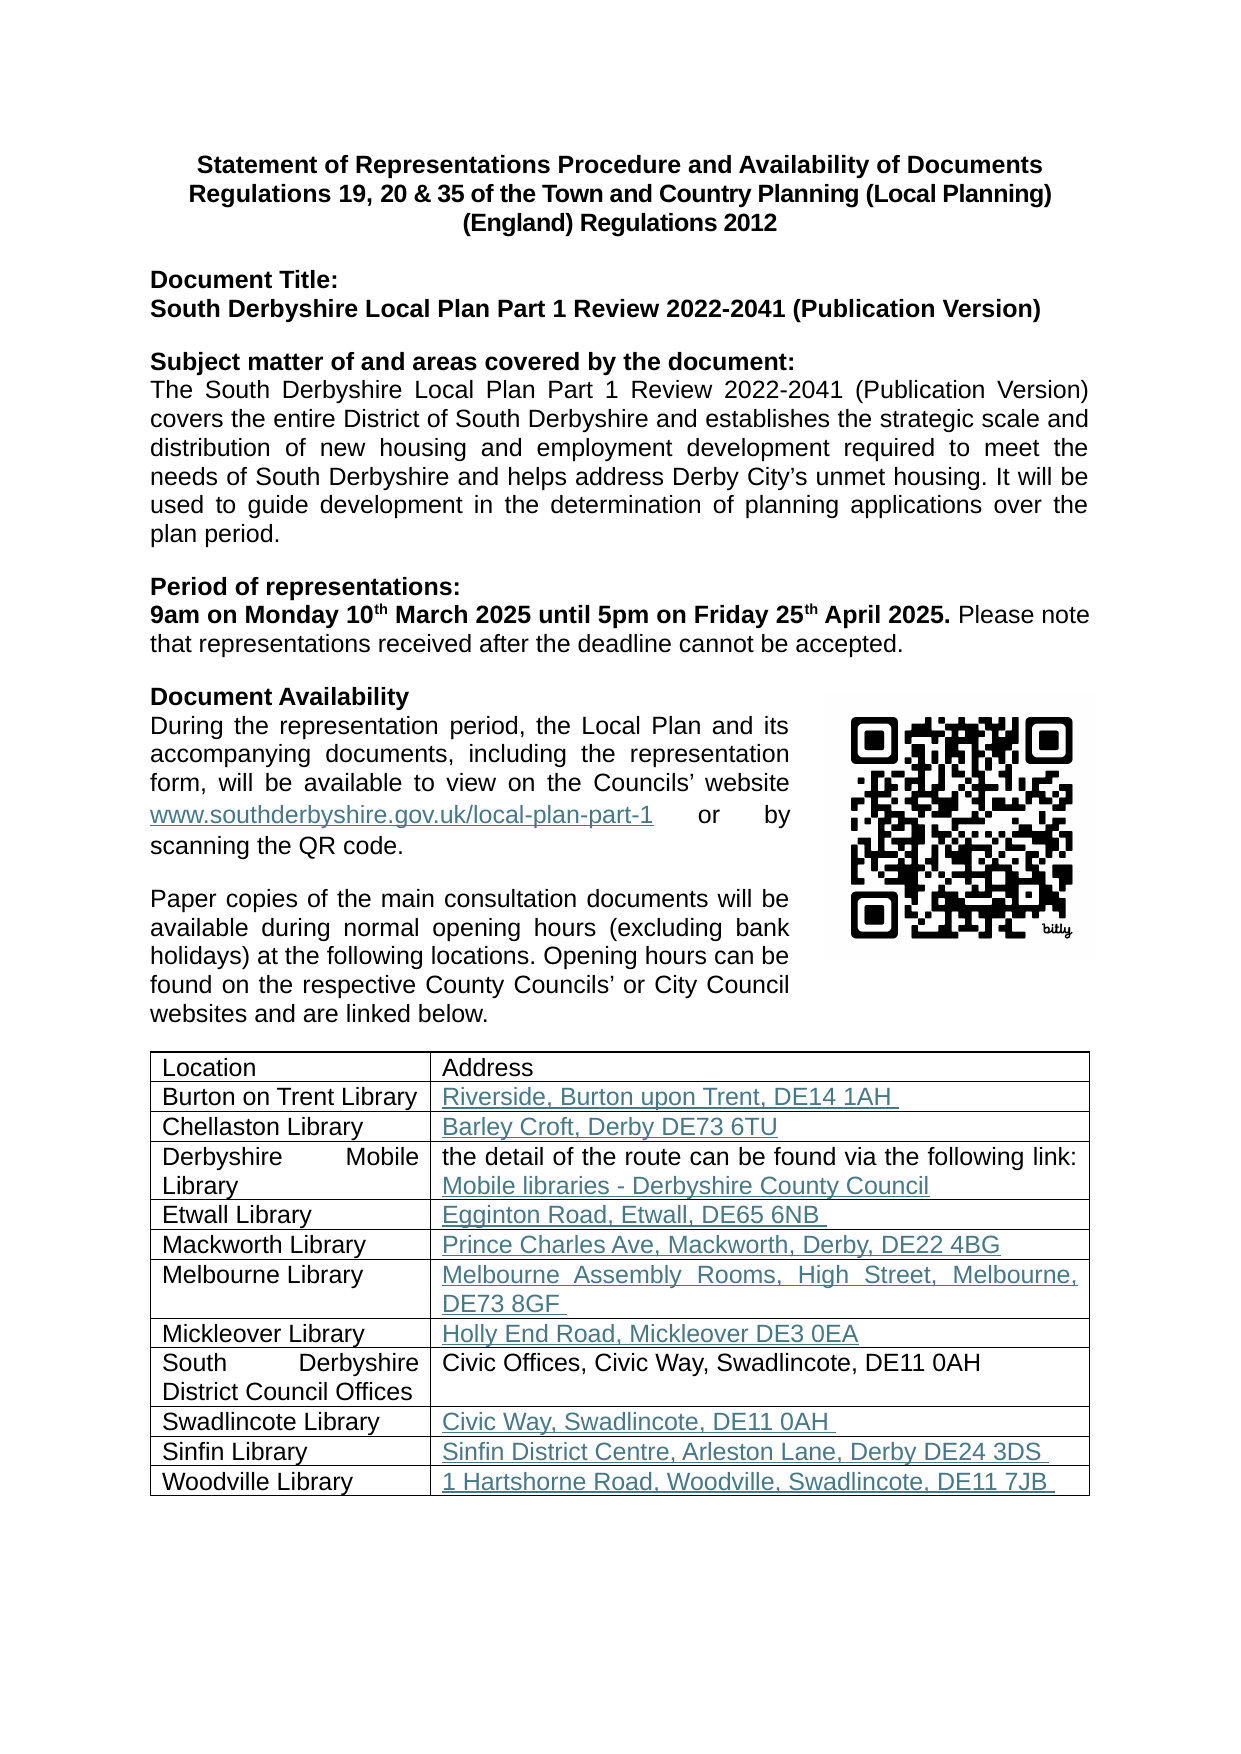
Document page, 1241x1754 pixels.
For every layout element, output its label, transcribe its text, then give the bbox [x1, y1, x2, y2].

table_cell Melbourne Assembly Rooms, High Street, Melbourne, DE73 8GF [431, 1260, 1089, 1317]
table_cell Chellaston Library [151, 1112, 430, 1141]
table_header Address [431, 1053, 1089, 1081]
text South Derbyshire Local Plan Part 1 Review 2022-2041 (Publication Version) [150, 294, 1090, 323]
table_cell Mackworth Library [151, 1230, 430, 1259]
text The South Derbyshire Local Plan Part 1 Review 2022-2041 (Publication Version) covers the entire District of South Derbyshire and establishes the strategic scale and distribution of new housing and employment development required to meet the needs of South Derbyshire and helps address Derby City’s unmet housing. It will be used to guide development in the determination of planning applications over the plan period. [150, 375, 1090, 548]
text Document Title: [150, 265, 1090, 294]
table_cell Derbyshire Mobile Library [151, 1142, 430, 1199]
table_cell Etwall Library [151, 1200, 430, 1229]
picture [824, 691, 1097, 961]
table_cell the detail of the route can be found via the following link: Mobile libraries - Derbyshire County Council [431, 1142, 1089, 1199]
text Paper copies of the main consultation documents will be available during normal opening hours (excluding bank holidays) at the following locations. Opening hours can be found on the respective County Councils’ or City Council websites and are linked below. [150, 884, 1090, 1027]
table_cell Sinfin District Centre, Arleston Lane, Derby DE24 3DS [431, 1437, 1089, 1465]
table_cell Civic Way, Swadlincote, DE11 0AH [431, 1407, 1089, 1436]
table_cell Mickleover Library [151, 1319, 430, 1347]
text During the representation period, the Local Plan and its accompanying documents, including the representation form, will be available to view on the Councils’ website www.southderbyshire.gov.uk/local-plan-part-1 or by scanning the QR code. [150, 711, 809, 860]
table_cell Egginton Road, Etwall, DE65 6NB [431, 1200, 1089, 1229]
table_cell Barley Croft, Derby DE73 6TU [431, 1112, 1089, 1141]
table_cell Swadlincote Library [151, 1407, 430, 1436]
table_cell Melbourne Library [151, 1260, 430, 1317]
table_cell Burton on Trent Library [151, 1082, 430, 1111]
table_cell Sinfin Library [151, 1437, 430, 1465]
table_cell Holly End Road, Mickleover DE3 0EA [431, 1319, 1089, 1347]
table_cell Prince Charles Ave, Mackworth, Derby, DE22 4BG [431, 1230, 1089, 1259]
table_cell Woodville Library [151, 1466, 430, 1495]
table_cell Civic Offices, Civic Way, Swadlincote, DE11 0AH [431, 1348, 1089, 1406]
text 9am on Monday 10th March 2025 until 5pm on Friday 25th April 2025. Please note that representations received after the deadline cannot be accepted. [150, 601, 1090, 658]
text Subject matter of and areas covered by the document: [150, 347, 1090, 375]
table_cell South Derbyshire District Council Offices [151, 1348, 430, 1406]
text Regulations 19, 20 & 35 of the Town and Country Planning (Local Planning) (England) Regulations 2012 [150, 179, 1090, 236]
text Document Availability [150, 682, 1090, 711]
text Statement of Representations Procedure and Availability of Documents [150, 150, 1090, 179]
table_cell Riverside, Burton upon Trent, DE14 1AH [431, 1082, 1089, 1111]
table_cell 1 Hartshorne Road, Woodville, Swadlincote, DE11 7JB [431, 1466, 1089, 1495]
text Period of representations: [150, 572, 1090, 601]
table_header Location [151, 1053, 430, 1081]
